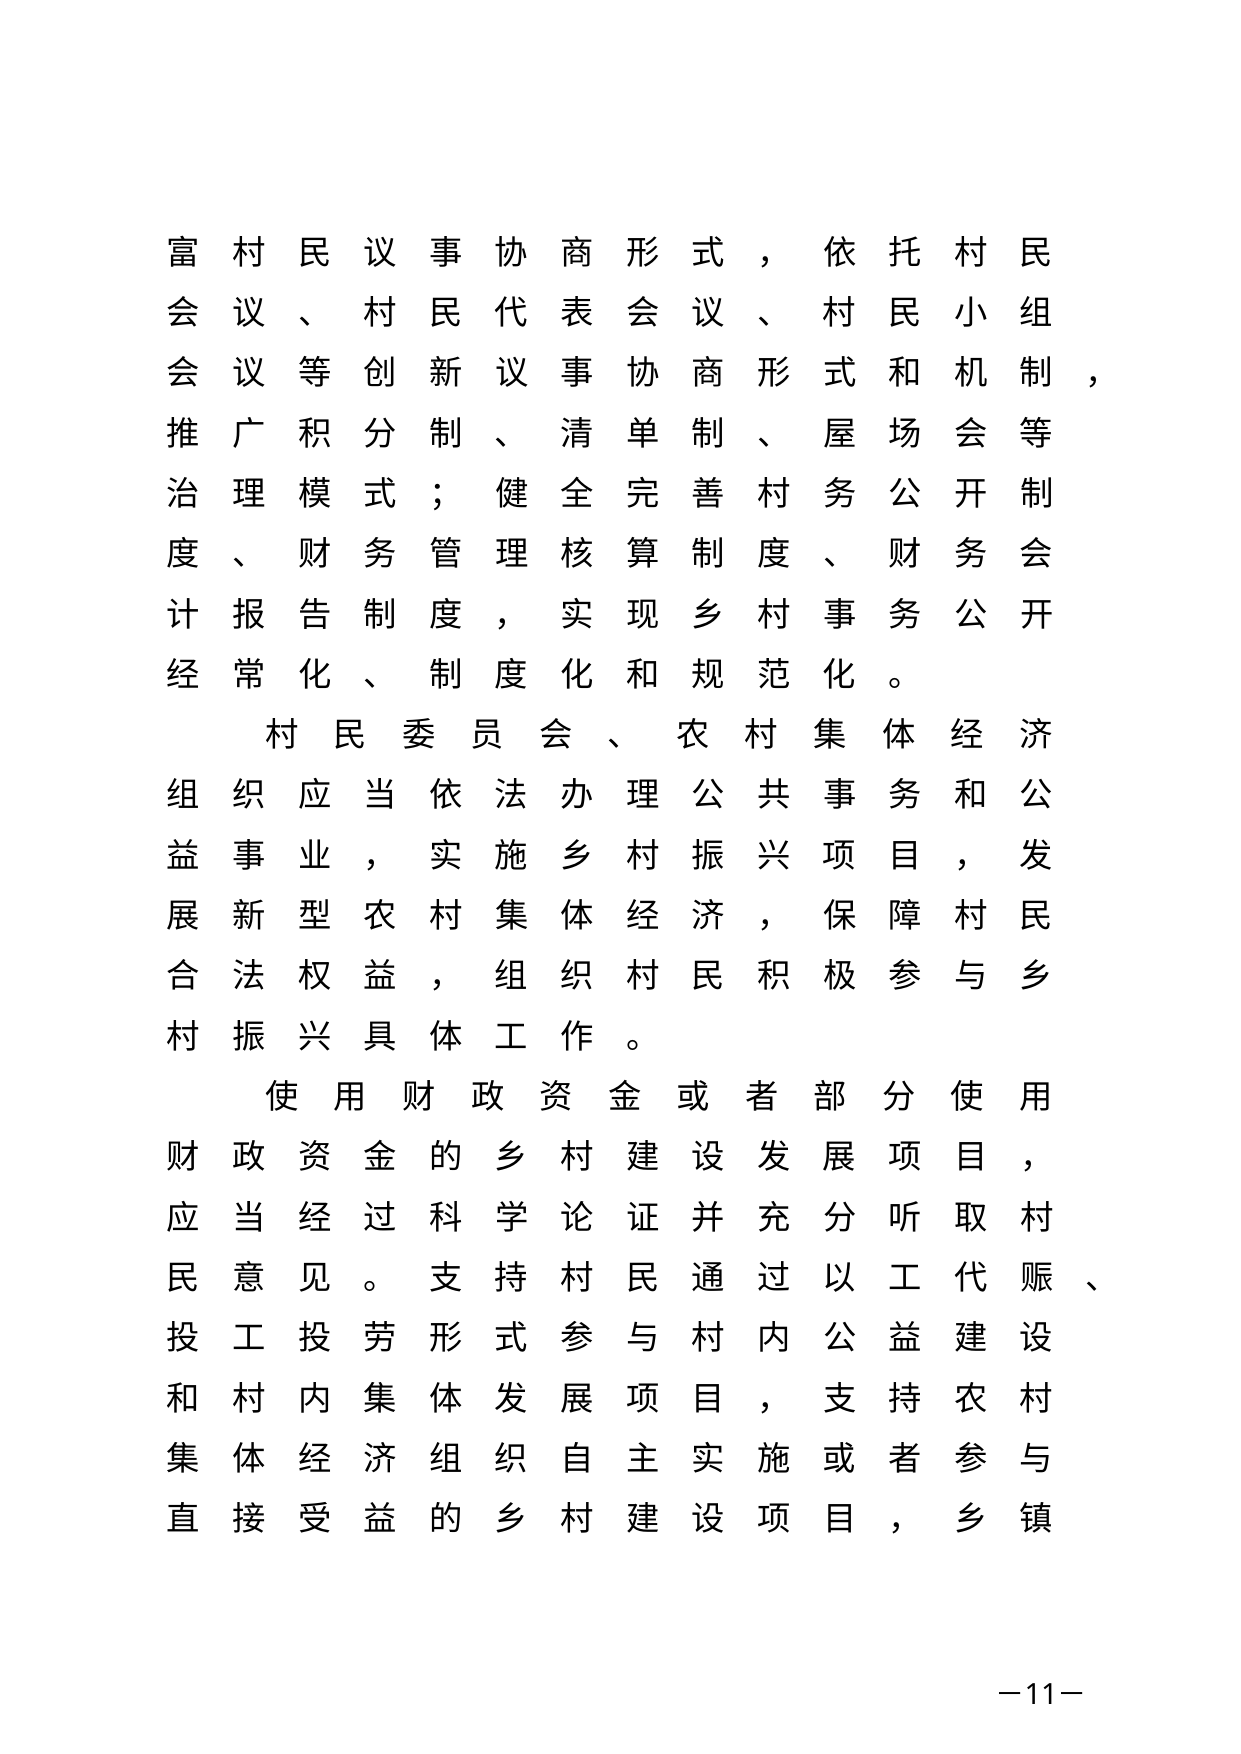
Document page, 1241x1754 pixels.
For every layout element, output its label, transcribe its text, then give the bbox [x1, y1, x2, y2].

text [167, 219, 1085, 702]
text 村民委员会、农村集体经济组织应当依法办理公共事务和公益事业，实施乡村振兴项目，发展新型农村集体经济，保障村民合法权益，组织村民积极参与乡村振兴具体工作。 [167, 702, 1085, 1064]
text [167, 1064, 1085, 1546]
